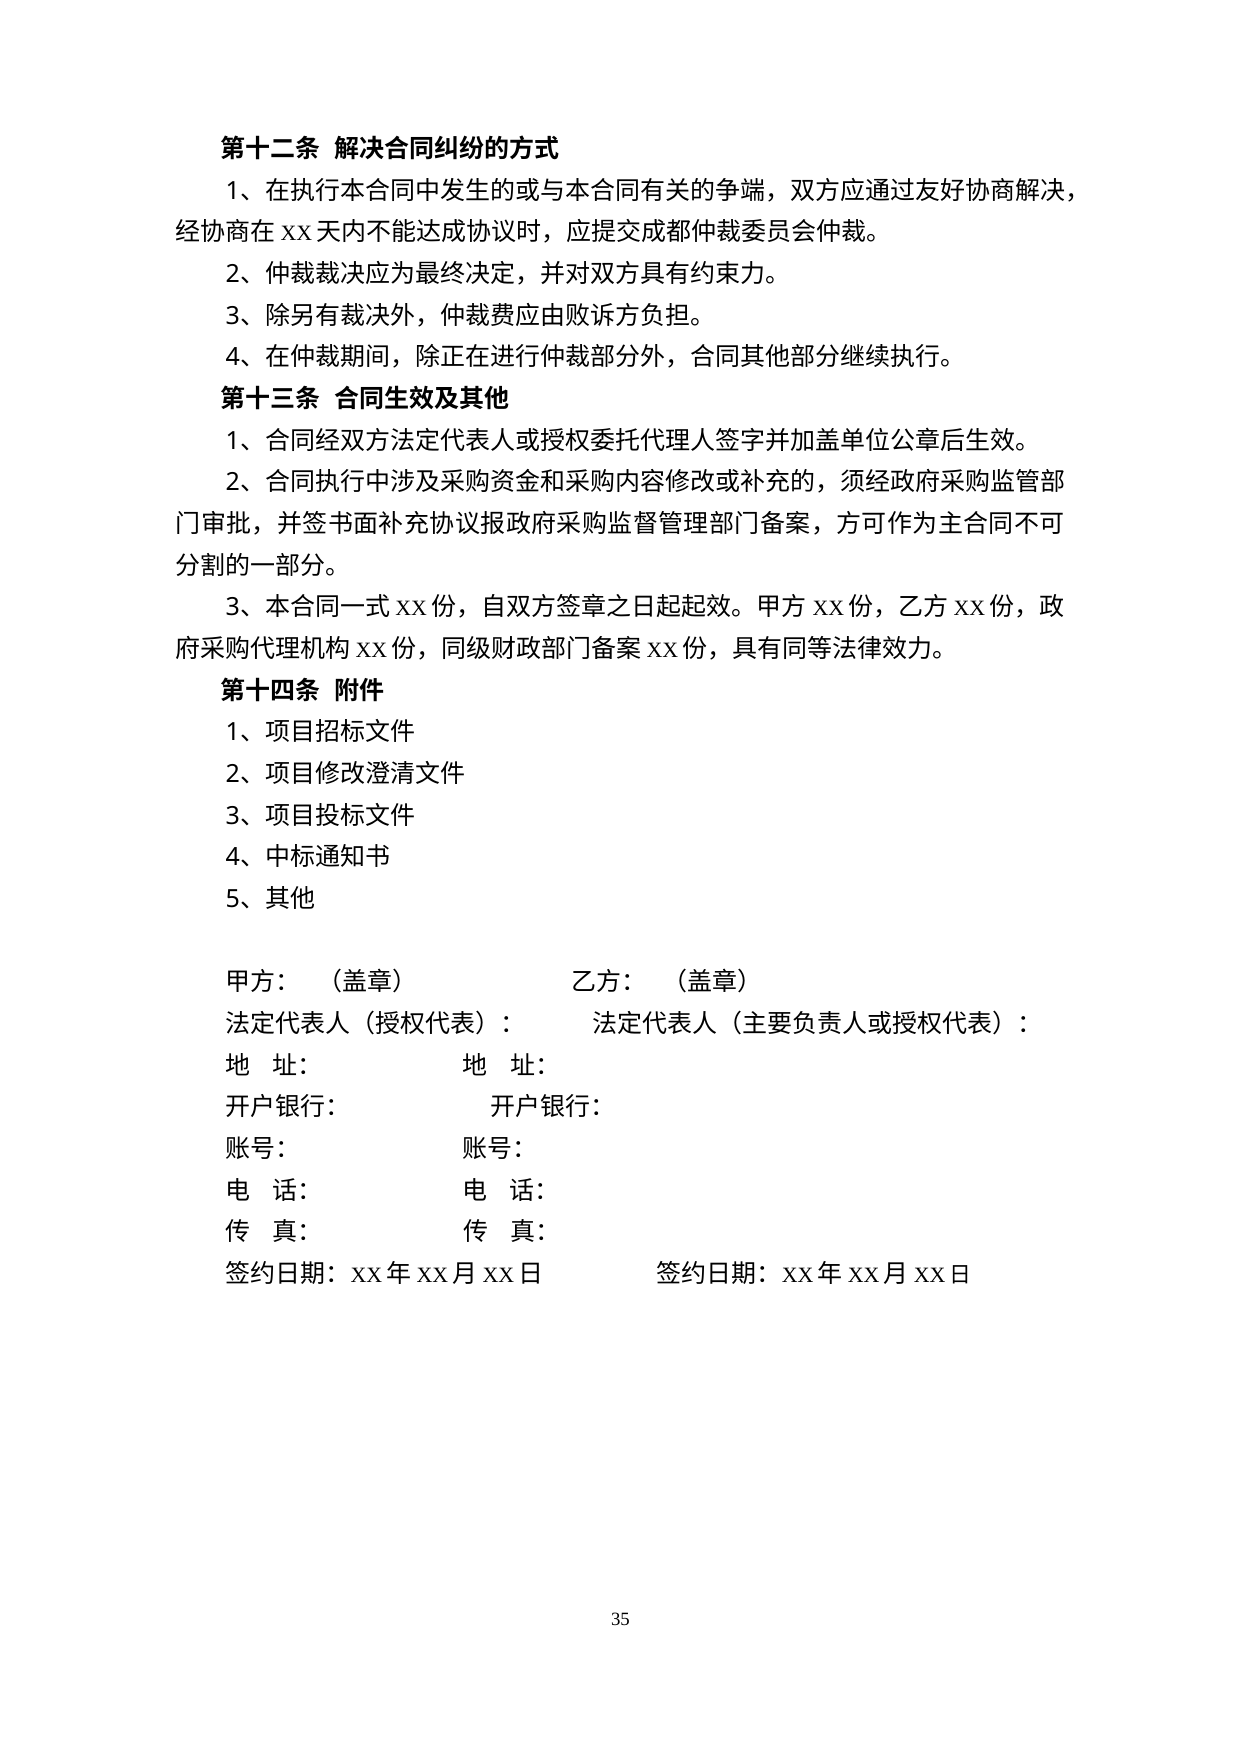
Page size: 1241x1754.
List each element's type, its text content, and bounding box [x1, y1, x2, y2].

list 合同生效及其他 [220, 374, 1065, 416]
text 签约日期：XX年XX月XX日 签约日期：XX年XX月XX日 [175, 1249, 1065, 1291]
list 2、项目修改澄清文件 [175, 749, 1065, 791]
list 5、其他 [175, 874, 1065, 916]
text 地 址： 地 址： [175, 1041, 1065, 1082]
text 4、在仲裁期间，除正在进行仲裁部分外，合同其他部分继续执行。 [175, 332, 1065, 374]
text 电 话： 电 话： [175, 1166, 1065, 1207]
text 甲方： （盖章） 乙方： （盖章） [175, 957, 1065, 999]
list 解决合同纠纷的方式 [220, 124, 1065, 166]
list 附件 [220, 666, 1065, 707]
text 传 真： 传 真： [175, 1207, 1065, 1249]
list 1、合同经双方法定代表人或授权委托代理人签字并加盖单位公章后生效。 [175, 416, 1065, 457]
list 3、项目投标文件 [175, 791, 1065, 832]
text 开户银行： 开户银行： [175, 1082, 1065, 1124]
text 2、仲裁裁决应为最终决定，并对双方具有约束力。 [175, 249, 1065, 291]
list 1、项目招标文件 [175, 707, 1065, 749]
list 3、本合同一式XX份，自双方签章之日起起效。甲方XX份，乙方XX份，政府采购代理机构XX份，同级财政部门备案XX份，具有同等法律效力。 [175, 582, 1065, 666]
text 法定代表人（授权代表）： 法定代表人（主要负责人或授权代表）： [175, 999, 1065, 1041]
text 账号： 账号： [175, 1124, 1065, 1166]
list 2、合同执行中涉及采购资金和采购内容修改或补充的，须经政府采购监管部门审批，并签书面补充协议报政府采购监督管理部门备案，方可作为主合同不可分割的一部分。 [175, 457, 1065, 582]
text 1、在执行本合同中发生的或与本合同有关的争端，双方应通过友好协商解决，经协商在XX天内不能达成协议时，应提交成都仲裁委员会仲裁。 [175, 166, 1065, 249]
list 4、中标通知书 [175, 832, 1065, 874]
text 3、除另有裁决外，仲裁费应由败诉方负担。 [175, 291, 1065, 332]
